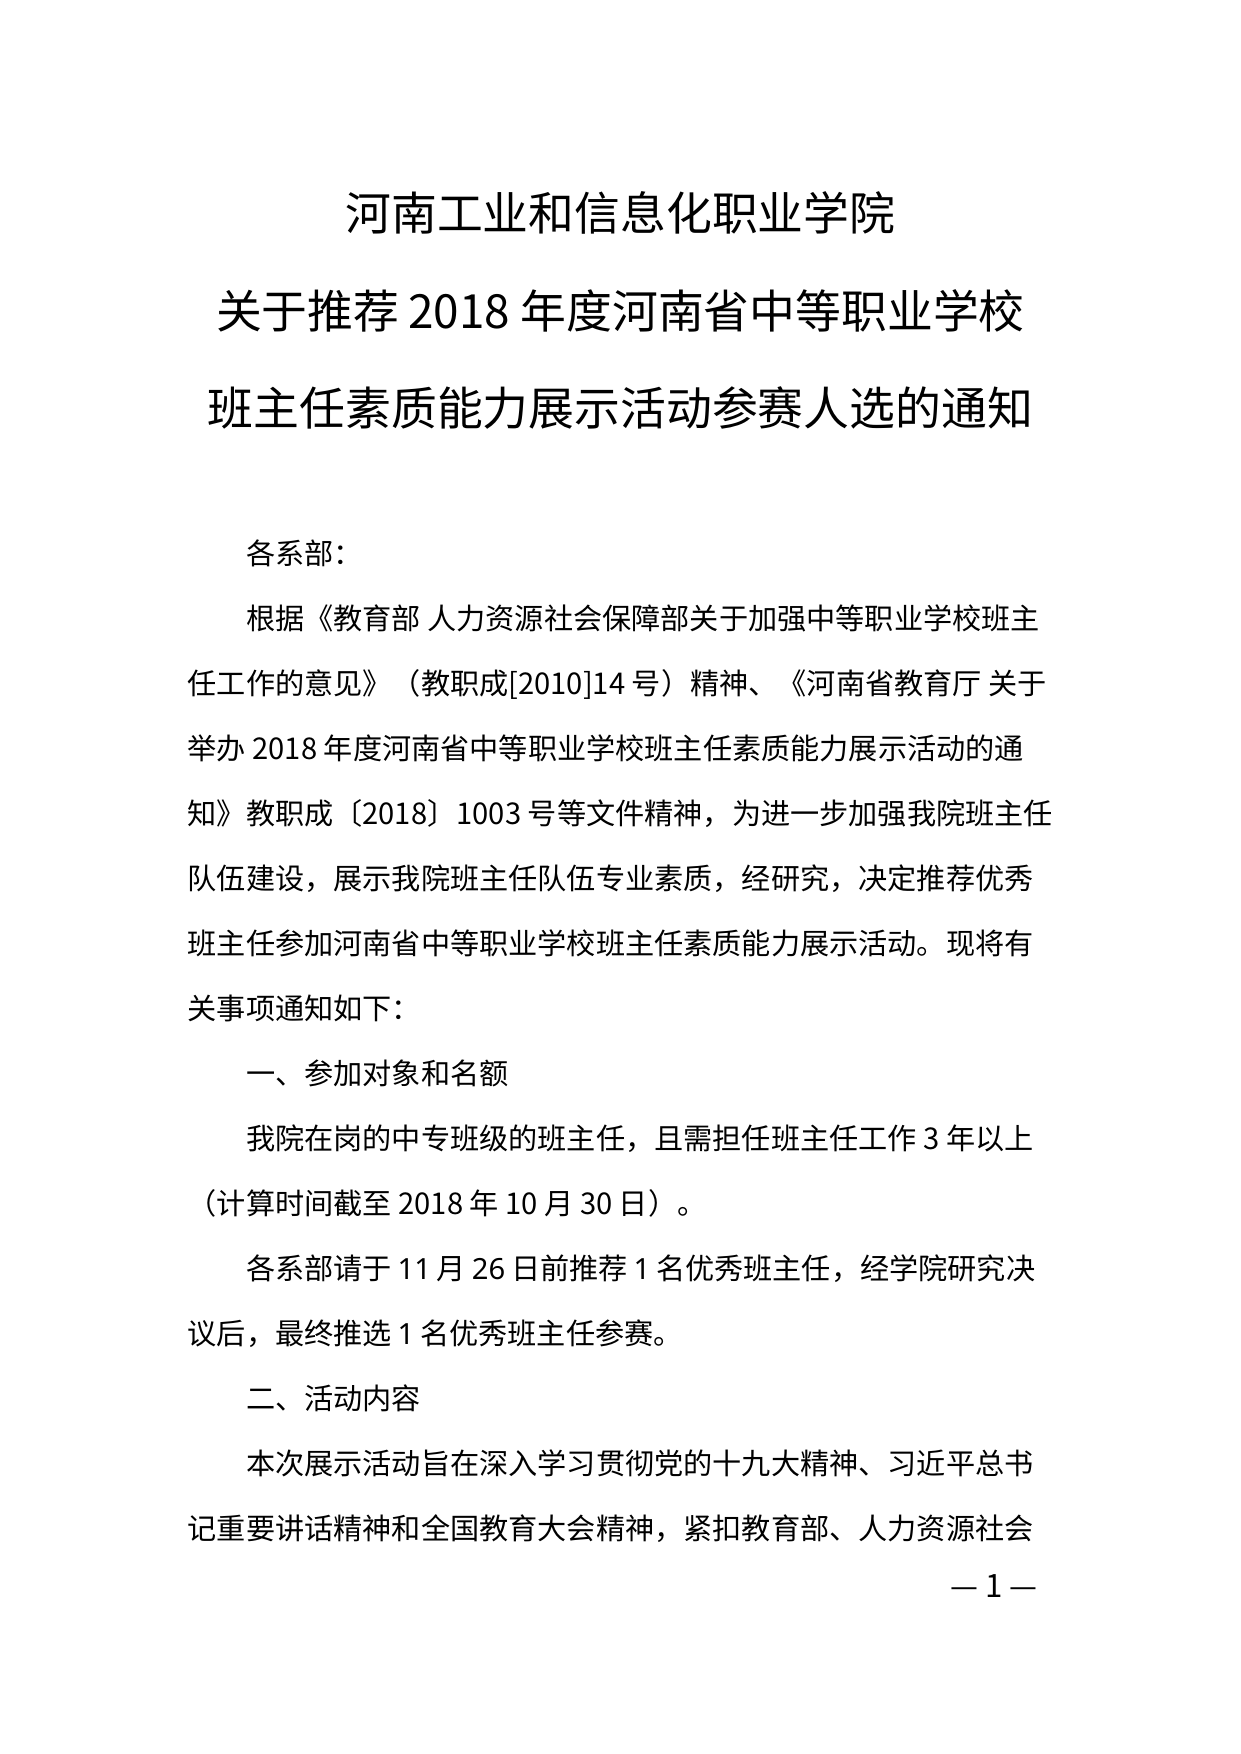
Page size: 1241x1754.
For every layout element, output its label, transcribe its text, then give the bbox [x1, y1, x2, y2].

text 各系部请于11月26日前推荐1名优秀班主任，经学院研究决议后，最终推选1名优秀班主任参赛。 [187, 1234, 1053, 1364]
text 二、活动内容 [187, 1364, 1053, 1429]
text 一、参加对象和名额 [187, 1039, 1053, 1104]
text 河南工业和信息化职业学院 [187, 162, 1053, 259]
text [187, 1429, 1053, 1559]
text 我院在岗的中专班级的班主任，且需担任班主任工作 3 年以上（计算时间截至 2018 年 10 月 30 日）。 [187, 1104, 1053, 1234]
text 班主任素质能力展示活动参赛人选的通知 [187, 357, 1053, 454]
text 根据《教育部 人力资源社会保障部关于加强中等职业学校班主任工作的意见》（教职成[2010]14 号）精神、《河南省教育厅 关于举办 2018 年度河南省中等职业学校班主任素质能力展示活动的通知》教职成〔2018〕1003 号等文件精神，为进一步加强我院班主任队伍建设，展示我院班主任队伍专业素质，经研究，决定推荐优秀班主任参加河南省中等职业学校班主任素质能力展示活动。现将有关事项通知如下： [187, 584, 1053, 1039]
text 关于推荐2018 年度河南省中等职业学校 [187, 259, 1053, 357]
text 各系部： [187, 519, 1053, 584]
